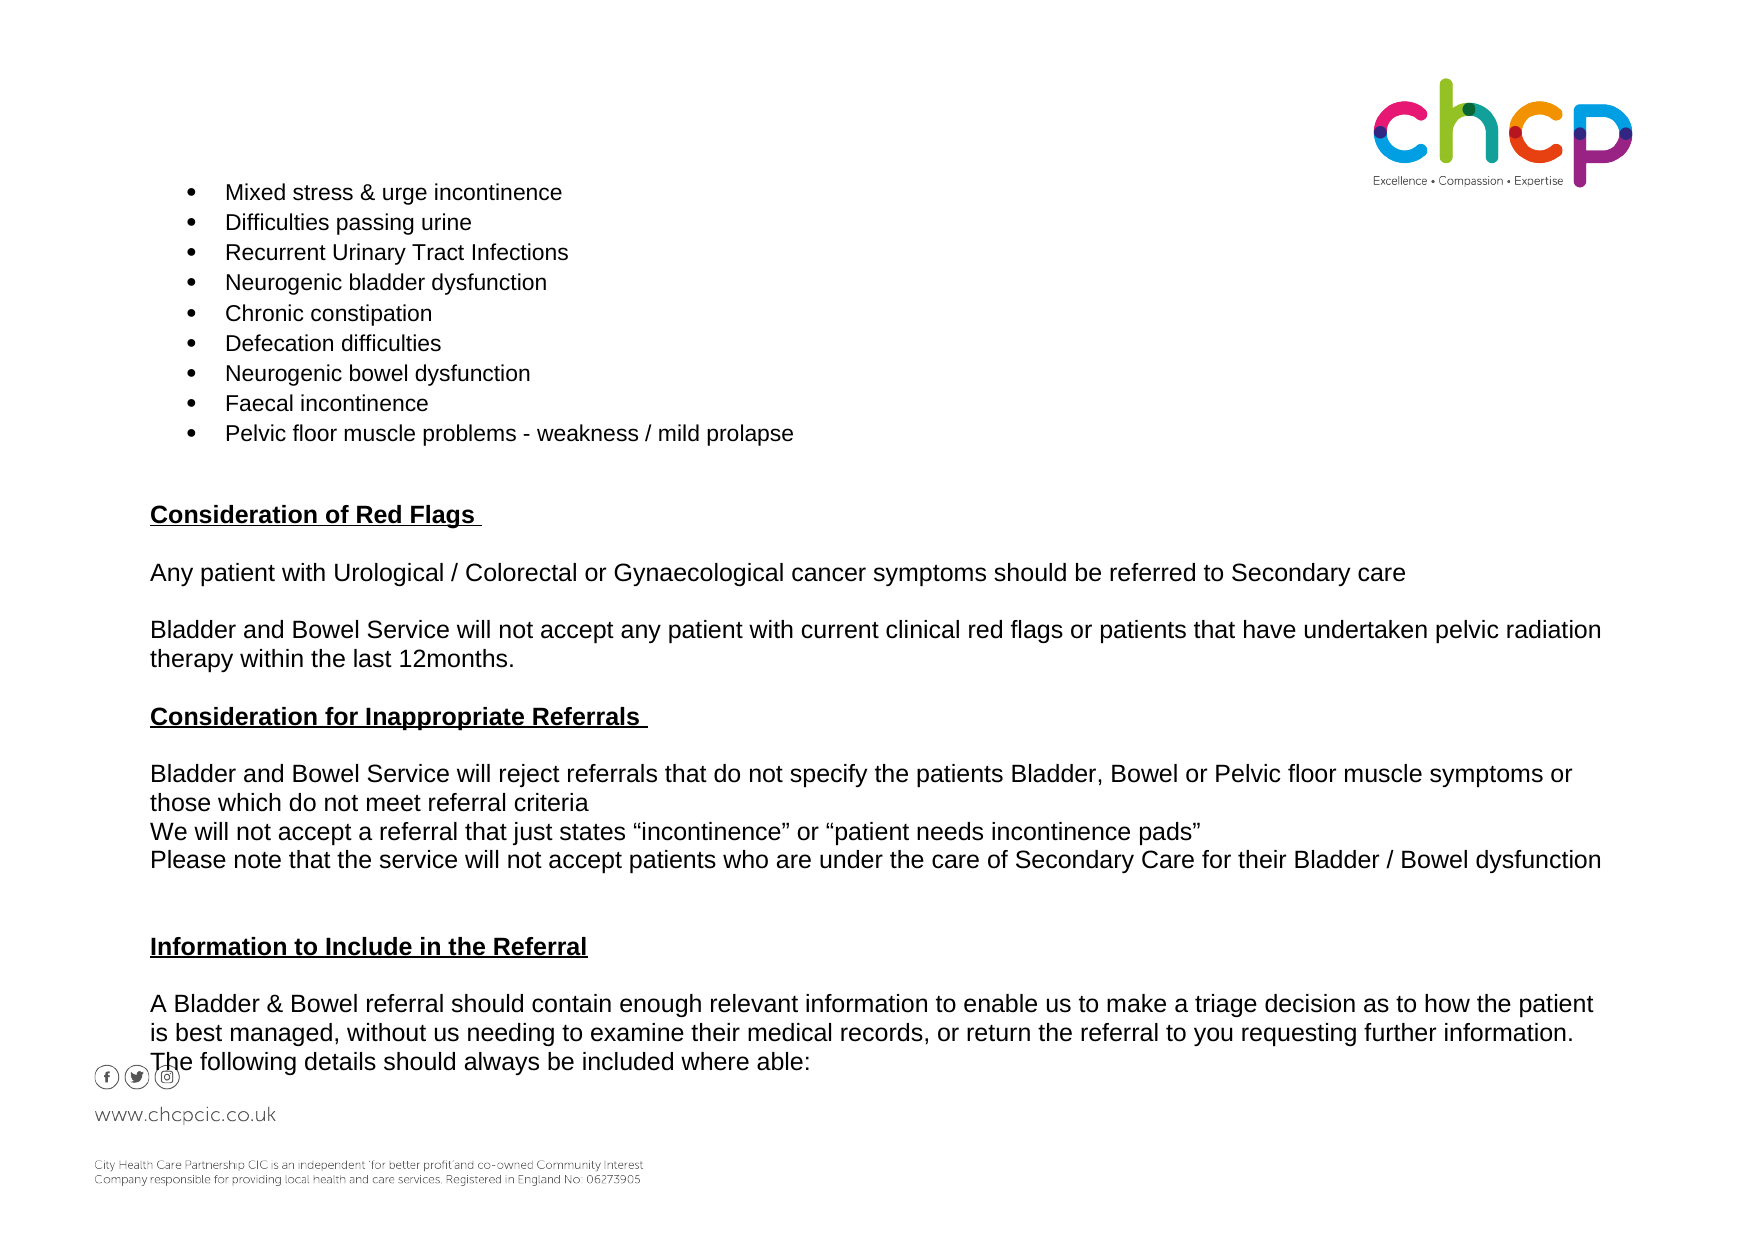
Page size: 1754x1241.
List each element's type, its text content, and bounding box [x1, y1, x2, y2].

text Please note that the service will not accept patients who are under the care of Secondary Care for their Bladder / Bowel dysfunction [150, 845, 1604, 874]
list Pelvic floor muscle problems - weakness / mild prolapse [187, 420, 1604, 447]
text We will not accept a referral that just states “incontinence” or “patient needs incontinence pads” [150, 816, 1604, 845]
text Consideration of Red Flags [150, 500, 1604, 529]
list Difficulties passing urine [187, 209, 1604, 235]
text Bladder and Bowel Service will reject referrals that do not specify the patients Bladder, Bowel or Pelvic floor muscle symptoms or those which do not meet referral criteria [150, 759, 1604, 816]
picture [496, 0, 1737, 235]
text Information to Include in the Referral [150, 931, 1604, 960]
list Chronic constipation [187, 299, 1604, 326]
list Neurogenic bowel dysfunction [187, 360, 1604, 386]
text A Bladder & Bowel referral should contain enough relevant information to enable us to make a triage decision as to how the patient is best managed, without us needing to examine their medical records, or return the referral to you requesting further information. The following details should always be included where able: [150, 989, 1604, 1075]
text Bladder and Bowel Service will not accept any patient with current clinical red flags or patients that have undertaken pelvic radiation therapy within the last 12months. [150, 615, 1604, 673]
picture [0, 1006, 907, 1239]
list Recurrent Urinary Tract Infections [187, 239, 1604, 266]
list Mixed stress & urge incontinence [187, 179, 1604, 205]
text Consideration for Inappropriate Referrals [150, 701, 1604, 730]
list Faecal incontinence [187, 390, 1604, 417]
text Any patient with Urological / Colorectal or Gynaecological cancer symptoms should be referred to Secondary care [150, 558, 1604, 586]
list Defecation difficulties [187, 330, 1604, 356]
list Neurogenic bladder dysfunction [187, 269, 1604, 296]
